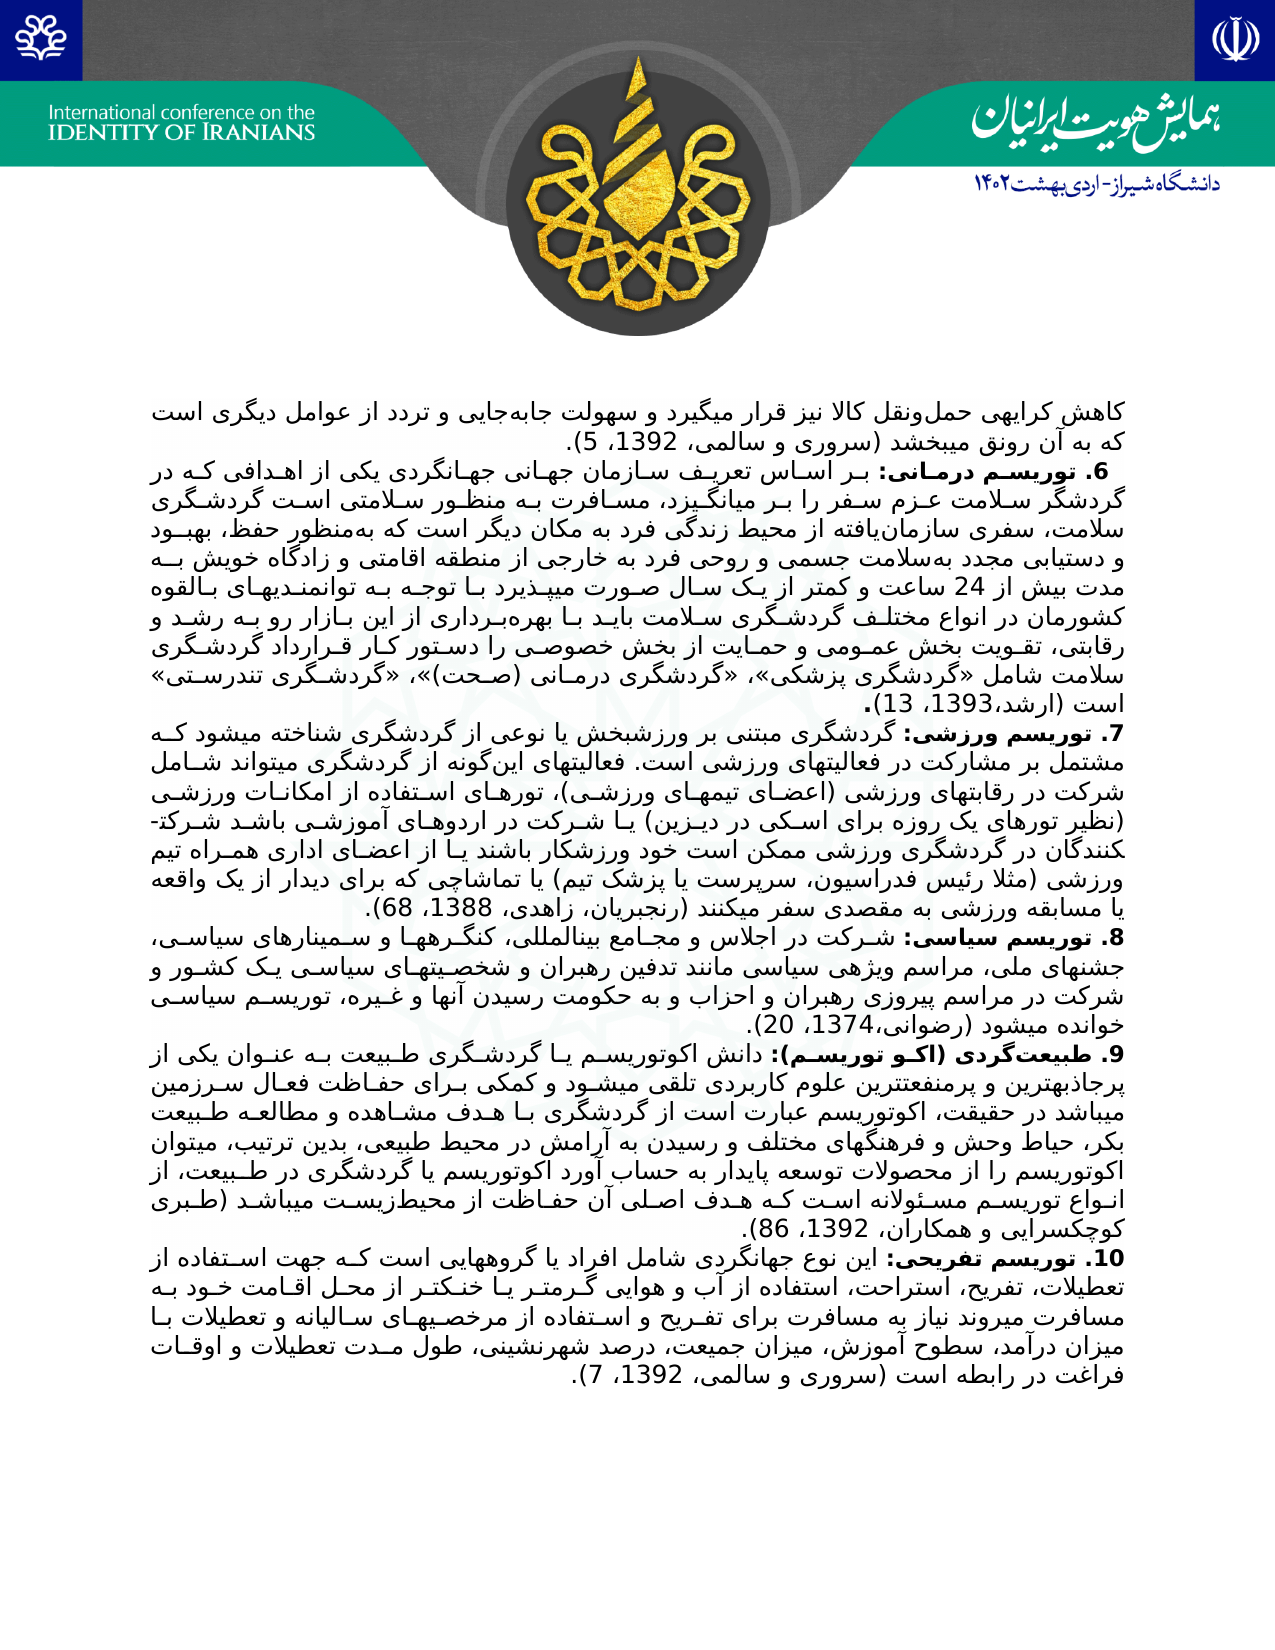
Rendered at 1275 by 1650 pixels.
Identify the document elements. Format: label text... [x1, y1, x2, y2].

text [150, 150, 1125, 456]
text 10. توریسم تفریحی: این نوع جهانگردی شامل افراد یا گروههایی است که جهت استفاده از تعطیلات، تفریح، استراحت، استفاده از آب و هوایی گرمتر یا خنکتر از محل اقامت خود به مسافرت میروند نیاز به مسافرت برای تفریح و استفاده از مرخصیهای سالیانه و تعطیلات با میزان درآمد، سطوح آموزش، میزان جمیعت، درصد شهرنشینی، طول مدت تعطیلات و اوقات فراغت در رابطه است (سروری و سالمی، 1392، 7). [150, 1243, 1125, 1389]
picture [0, 0, 1275, 398]
text 6. توریسم درمانی: بر اساس تعریف سازمان جهانی جهانگردی یکی از اهدافی که در گردشگر سلامت عزم سفر را بر میانگیزد، مسافرت به منظور سلامتی است گردشگری سلامت، سفری سازمان‌یافته از محیط زندگی فرد به مکان دیگر است که به‌منظور حفظ، بهبود و دستیابی مجدد به‌سلامت جسمی و روحی فرد به خارجی از منطقه اقامتی و زادگاه خویش به مدت بیش از 24 ساعت و کمتر از یک سال صورت میپذیرد با توجه به توانمندیهای بالقوه کشورمان در انواع مختلف گردشگری سلامت باید با بهره‌برداری از این بازار رو به رشد و رقابتی، تقویت بخش عمومی و حمایت از بخش خصوصی را دستور کار قرارداد گردشگری سلامت شامل «گردشگری پزشکی»، «گردشگری درمانی (صحت)»، «گردشگری تندرستی» است (ارشد،1393، 13). [150, 456, 1125, 718]
text 7. توریسم ورزشی: گردشگری مبتنی بر ورزشبخش یا نوعی از گردشگری شناخته میشود که مشتمل بر مشارکت در فعالیتهای ورزشی است. فعالیتهای این‌گونه از گردشگری میتواند شامل شرکت در رقابتهای ورزشی (اعضای تیمهای ورزشی)، تورهای استفاده از امکانات ورزشی (نظیر تورهای یک روزه برای اسکی در دیزین) یا شرکت در اردوهای آموزشی باشد شرکتکنندگان در گردشگری ورزشی ممکن است خود ورزشکار باشند یا از اعضای اداری همراه تیم ورزشی (مثلا رئیس فدراسیون، سرپرست یا پزشک تیم) یا تماشاچی که برای دیدار از یک واقعه یا مسابقه ورزشی به مقصدی سفر میکنند (رنجبریان، زاهدی، 1388، 68). [150, 718, 1125, 923]
text 8. توریسم سیاسی: شرکت در اجلاس و مجامع بینالمللی، کنگرهها و سمینارهای سیاسی، جشنهای ملی، مراسم ویژهی سیاسی مانند تدفین رهبران و شخصیتهای سیاسی یک کشور و شرکت در مراسم پیروزی رهبران و احزاب و به حکومت رسیدن آنها و غیره، توریسم سیاسی خوانده میشود (رضوانی،1374، 20). [150, 923, 1125, 1039]
text 9. طبیعت‌گردی (اکو توریسم): دانش اکوتوریسم یا گردشگری طبیعت به عنوان یکی از پرجاذبهترین و پرمنفعتترین علوم کاربردی تلقی میشود و کمکی برای حفاظت فعال سرزمین میباشد در حقیقت، اکوتوریسم عبارت است از گردشگری با هدف مشاهده و مطالعه طبیعت بکر، حیاط وحش و فرهنگهای مختلف و رسیدن به آرامش در محیط طبیعی، بدین ترتیب، میتوان اکوتوریسم را از محصولات توسعه پایدار به حساب آورد اکوتوریسم یا گردشگری در طبیعت، از انواع توریسم مسئولانه است که هدف اصلی آن حفاظت از محیط‌زیست میباشد (طبری کوچکسرایی و همکاران، 1392، 86). [150, 1039, 1125, 1243]
